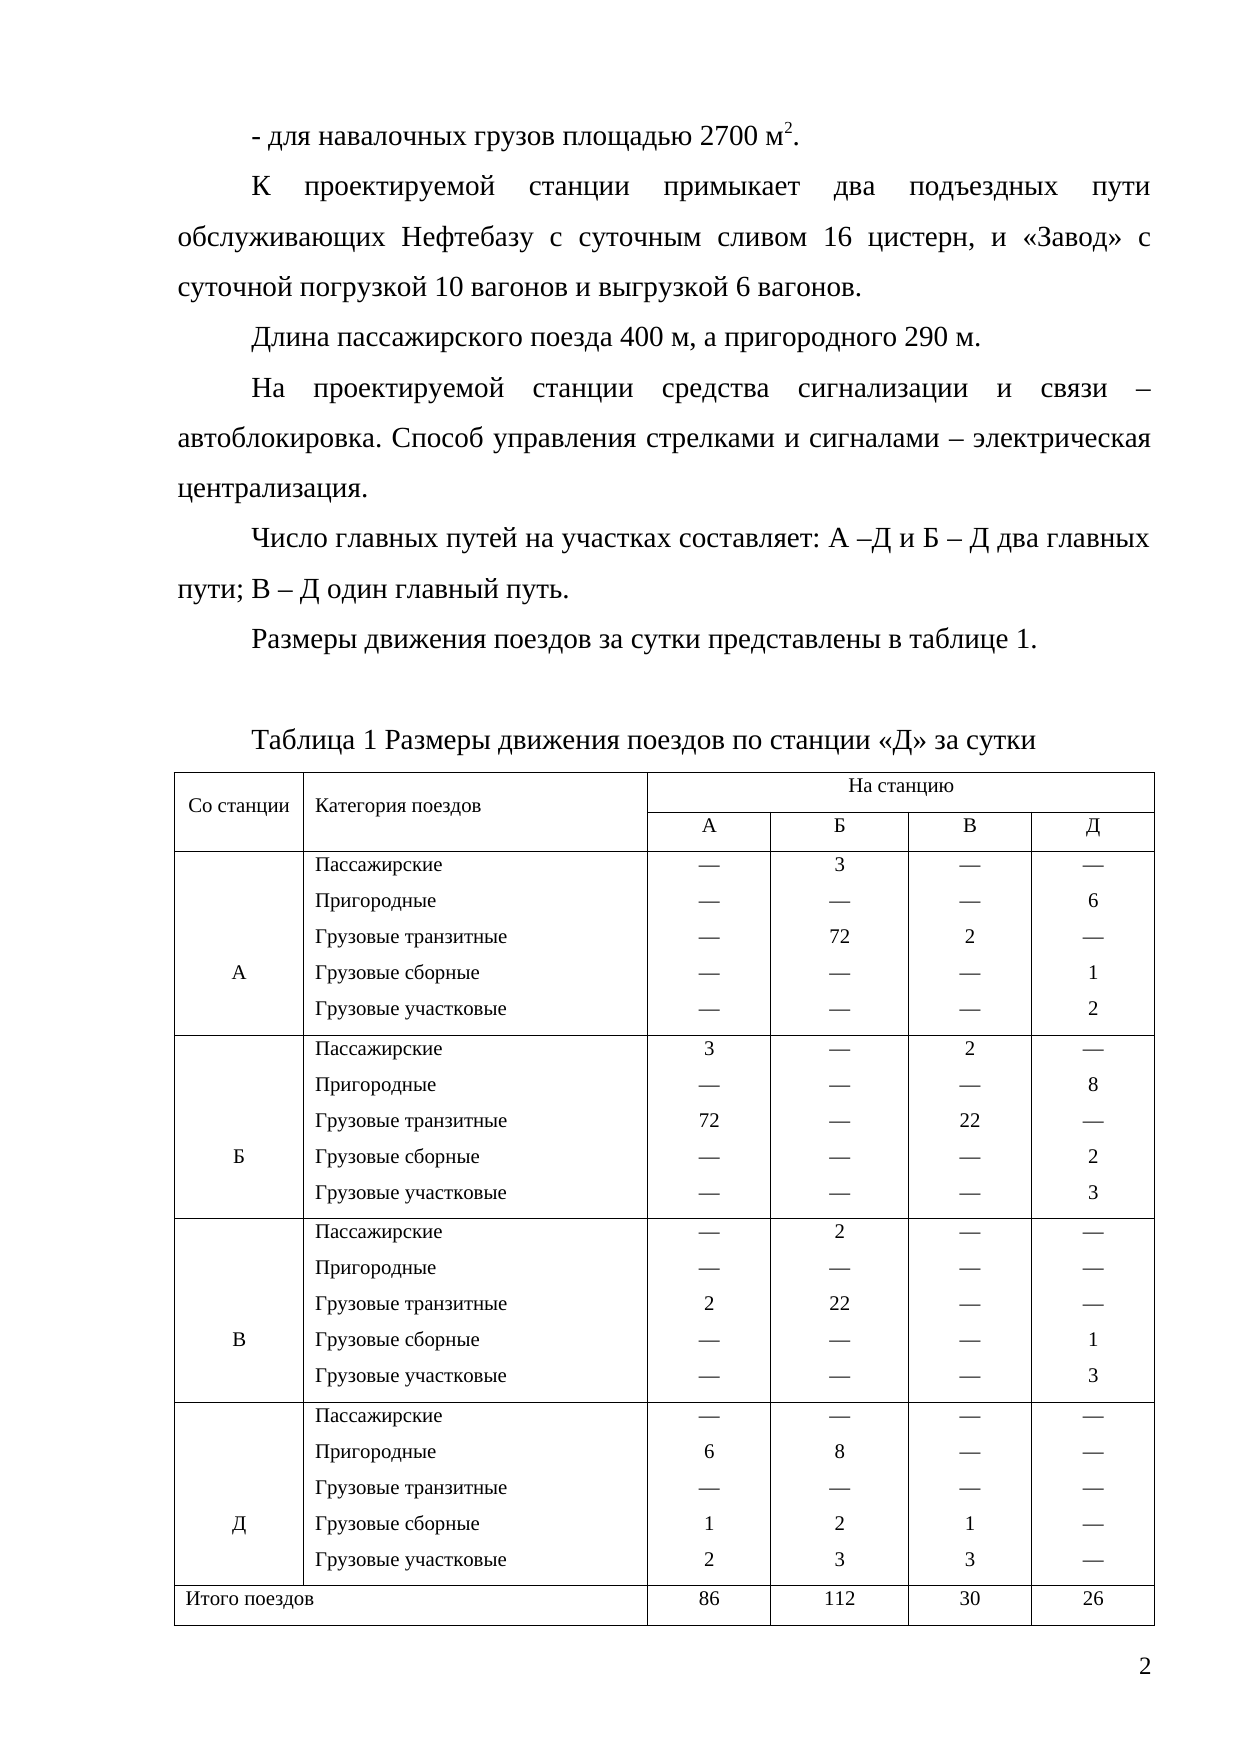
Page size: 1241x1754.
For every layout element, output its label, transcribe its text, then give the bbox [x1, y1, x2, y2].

table_cell 2 ― 22 ― ― [909, 1036, 1031, 1218]
table_cell 86 [648, 1586, 770, 1624]
table_cell ― ― ― ― ― [648, 852, 770, 1034]
table_cell Пассажирские Пригородные Грузовые транзитные Грузовые сборные Грузовые участковые [304, 1403, 647, 1585]
table_cell ― ― ― ― ― [771, 1036, 908, 1218]
table_cell ― ― 2 ― ― [909, 852, 1031, 1034]
table_cell Б [771, 813, 908, 851]
table_cell ― 6 ― 1 2 [1032, 852, 1154, 1034]
table_cell 3 ― 72 ― ― [648, 1036, 770, 1218]
table_cell Д [175, 1403, 303, 1585]
table_cell А [175, 852, 303, 1034]
text Длина пассажирского поезда 400 м, а пригородного 290 м. [177, 319, 1152, 353]
table_cell ― ― ― 1 3 [909, 1403, 1031, 1585]
table_cell 112 [771, 1586, 908, 1624]
text Таблица 1 Размеры движения поездов по станции «Д» за сутки [177, 722, 1152, 755]
table_cell В [175, 1219, 303, 1402]
table_cell 30 [909, 1586, 1031, 1624]
table_cell ― ― 2 ― ― [648, 1219, 770, 1402]
table_cell Пассажирские Пригородные Грузовые транзитные Грузовые сборные Грузовые участковые [304, 852, 647, 1034]
table_cell Д [1032, 813, 1154, 851]
table_header Со станции [175, 773, 303, 851]
table_header Категория поездов [304, 773, 647, 851]
text Размеры движения поездов за сутки представлены в таблице 1. [177, 621, 1152, 655]
text Число главных путей на участках составляет: А –Д и Б – Д два главных пути; В – Д один главный путь. [177, 521, 1152, 604]
table_cell Б [175, 1036, 303, 1218]
table_cell Пассажирские Пригородные Грузовые транзитные Грузовые сборные Грузовые участковые [304, 1219, 647, 1402]
table_cell В [909, 813, 1031, 851]
table_cell ― 8 ― 2 3 [1032, 1036, 1154, 1218]
table_cell ― 6 ― 1 2 [648, 1403, 770, 1585]
table_cell ― ― ― ― ― [1032, 1403, 1154, 1585]
table_cell 3 ― 72 ― ― [771, 852, 908, 1034]
table_cell 2 ― 22 ― ― [771, 1219, 908, 1402]
text К проектируемой станции примыкает два подъездных пути обслуживающих Нефтебазу с суточным сливом 16 цистерн, и «Завод» с суточной погрузкой 10 вагонов и выгрузкой 6 вагонов. [177, 168, 1152, 303]
table_cell ― ― ― 1 3 [1032, 1219, 1154, 1402]
text На проектируемой станции средства сигнализации и связи – автоблокировка. Способ управления стрелками и сигналами – электрическая централизация. [177, 370, 1152, 504]
table_header На станцию [648, 773, 1154, 812]
table_cell ― 8 ― 2 3 [771, 1403, 908, 1585]
table_cell Пассажирские Пригородные Грузовые транзитные Грузовые сборные Грузовые участковые [304, 1036, 647, 1218]
table_cell 26 [1032, 1586, 1154, 1624]
text - для навалочных грузов площадью 2700 м2. [177, 118, 1152, 152]
table_cell ― ― ― ― ― [909, 1219, 1031, 1402]
table_cell А [648, 813, 770, 851]
table_cell Итого поездов [175, 1586, 647, 1624]
